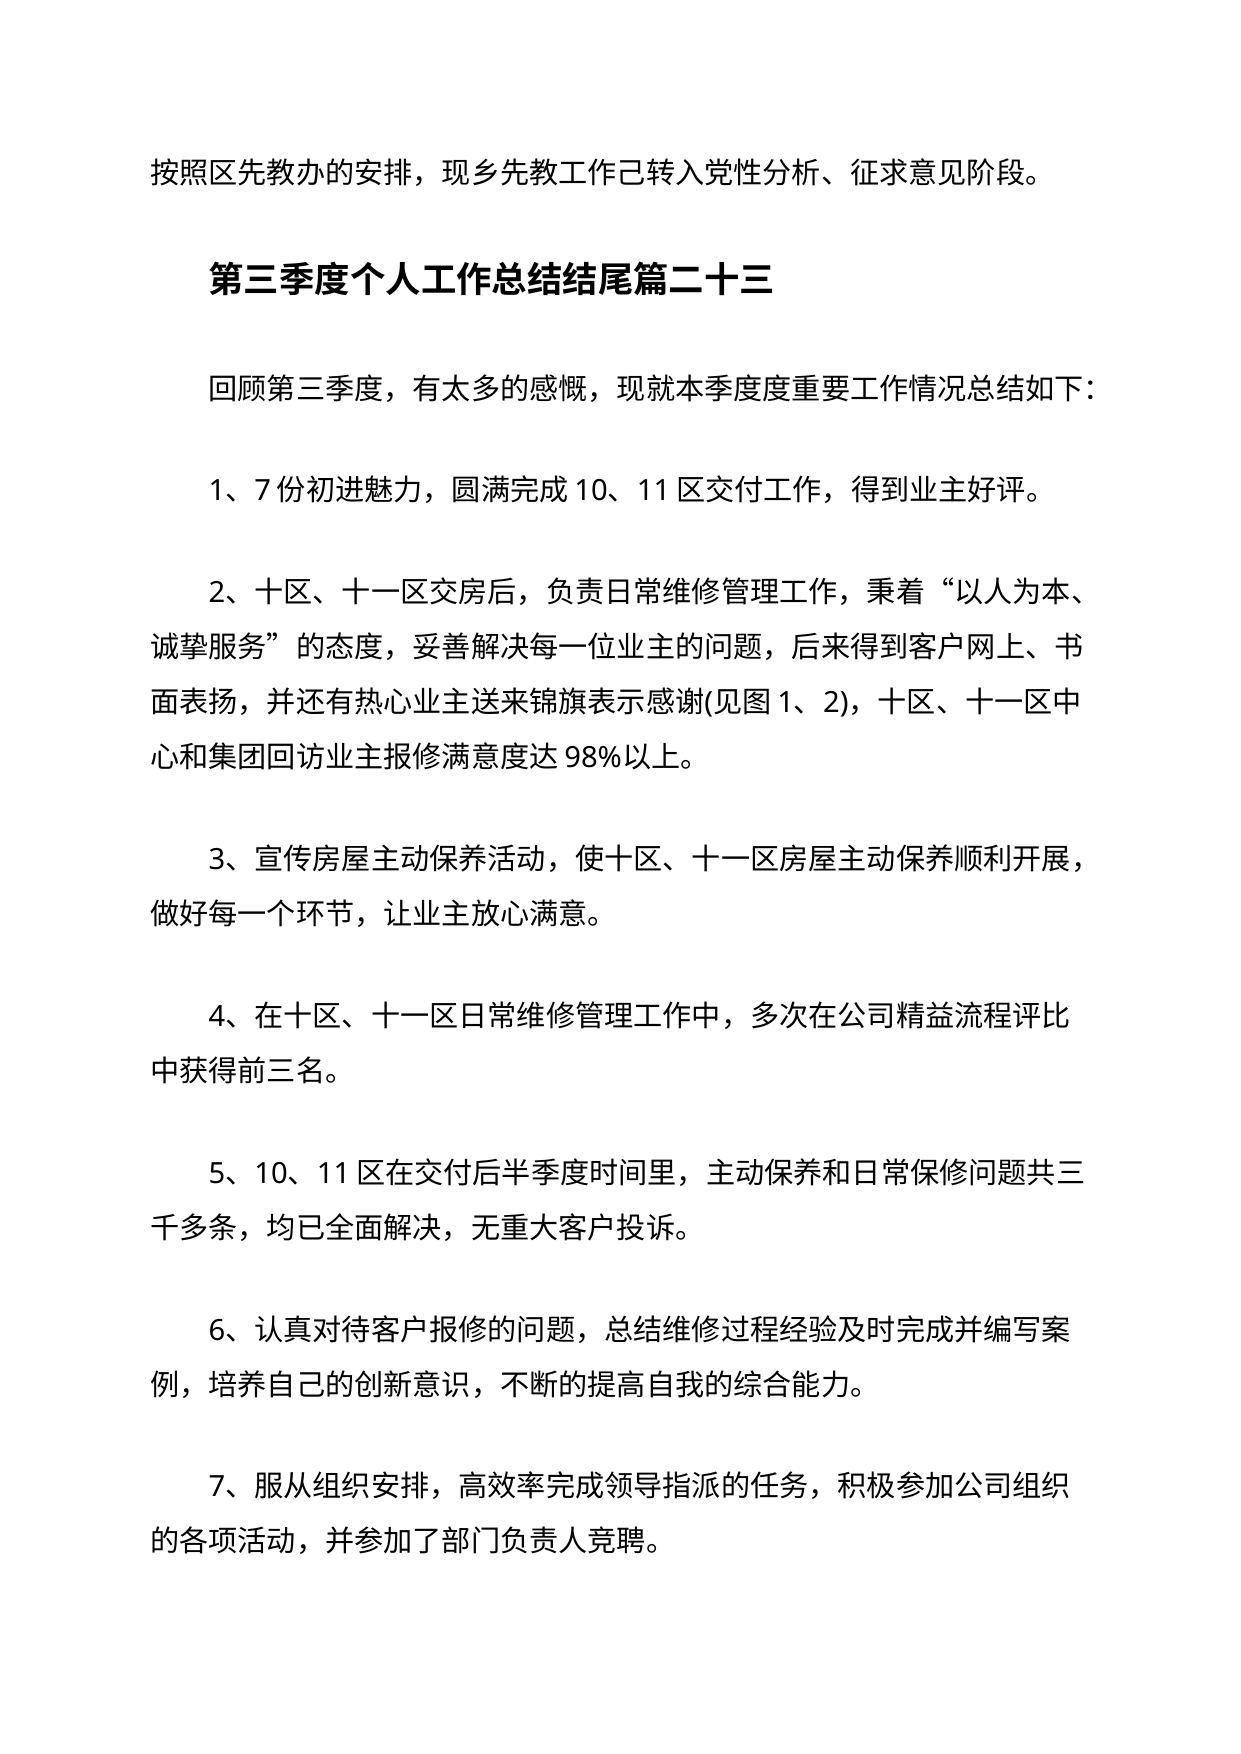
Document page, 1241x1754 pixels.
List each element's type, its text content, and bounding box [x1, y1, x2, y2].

text 1、7份初进魅力，圆满完成10、11区交付工作，得到业主好评。 [150, 467, 1090, 509]
text 第三季度个人工作总结结尾篇二十三 [150, 252, 1090, 303]
text 5、10、11区在交付后半季度时间里，主动保养和日常保修问题共三千多条，均已全面解决，无重大客户投诉。 [150, 1149, 1090, 1247]
text 3、宣传房屋主动保养活动，使十区、十一区房屋主动保养顺利开展，做好每一个环节，让业主放心满意。 [150, 836, 1090, 933]
text 7、服从组织安排，高效率完成领导指派的任务，积极参加公司组织的各项活动，并参加了部门负责人竞聘。 [150, 1463, 1090, 1560]
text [150, 150, 1090, 192]
text 回顾第三季度，有太多的感慨，现就本季度度重要工作情况总结如下： [150, 365, 1090, 407]
text 6、认真对待客户报修的问题，总结维修过程经验及时完成并编写案例，培养自己的创新意识，不断的提高自我的综合能力。 [150, 1306, 1090, 1403]
text 4、在十区、十一区日常维修管理工作中，多次在公司精益流程评比中获得前三名。 [150, 993, 1090, 1090]
text 2、十区、十一区交房后，负责日常维修管理工作，秉着“以人为本、诚挚服务”的态度，妥善解决每一位业主的问题，后来得到客户网上、书面表扬，并还有热心业主送来锦旗表示感谢(见图1、2)，十区、十一区中心和集团回访业主报修满意度达98%以上。 [150, 569, 1090, 776]
